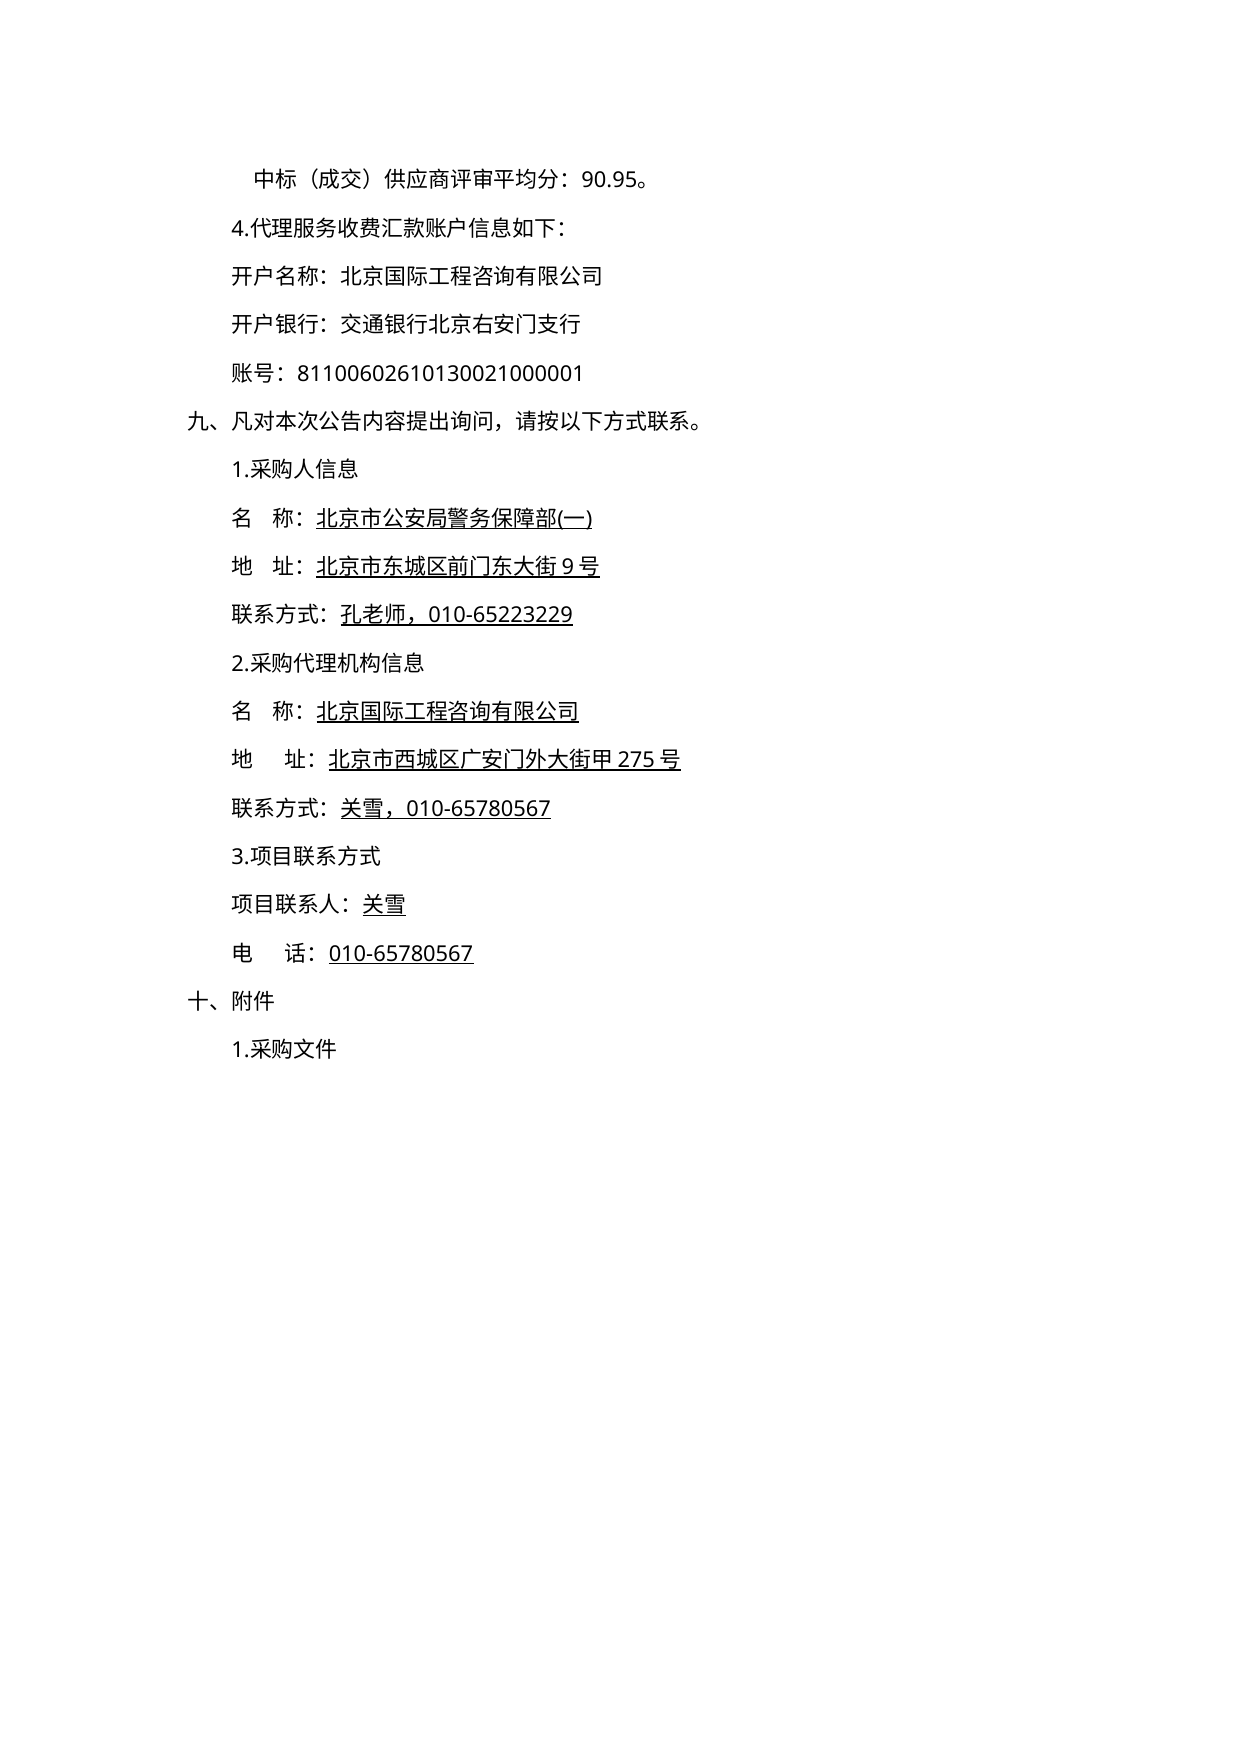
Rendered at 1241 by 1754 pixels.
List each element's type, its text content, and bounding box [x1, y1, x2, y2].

text 名 称：北京市公安局警务保障部(一) [187, 500, 1053, 533]
text 开户名称：北京国际工程咨询有限公司 [187, 259, 1053, 291]
subtitle 3.项目联系方式 [187, 839, 1053, 871]
text 地 址：北京市西城区广安门外大街甲275号 [187, 742, 1053, 774]
text 联系方式：孔老师，010-65223229 [187, 597, 1053, 629]
text 账号：81100602610130021000001 [187, 355, 1053, 388]
text 4.代理服务收费汇款账户信息如下： [187, 210, 1053, 243]
text 项目联系人：关雪 [187, 887, 1053, 919]
text 十、附件 [187, 984, 1053, 1016]
text 联系方式：关雪，010-65780567 [187, 790, 1053, 823]
subtitle 2.采购代理机构信息 [187, 645, 1053, 678]
text 中标（成交）供应商评审平均分：90.95。 [187, 162, 1053, 194]
text 九、凡对本次公告内容提出询问，请按以下方式联系。 [187, 404, 1053, 436]
text 电 话：010-65780567 [187, 935, 1053, 968]
text 1.采购文件 [187, 1032, 1053, 1064]
text 名 称：北京国际工程咨询有限公司 [187, 694, 1053, 726]
text 开户银行：交通银行北京右安门支行 [187, 307, 1053, 339]
text 地 址：北京市东城区前门东大街9号 [187, 549, 1053, 581]
subtitle 1.采购人信息 [187, 452, 1053, 484]
